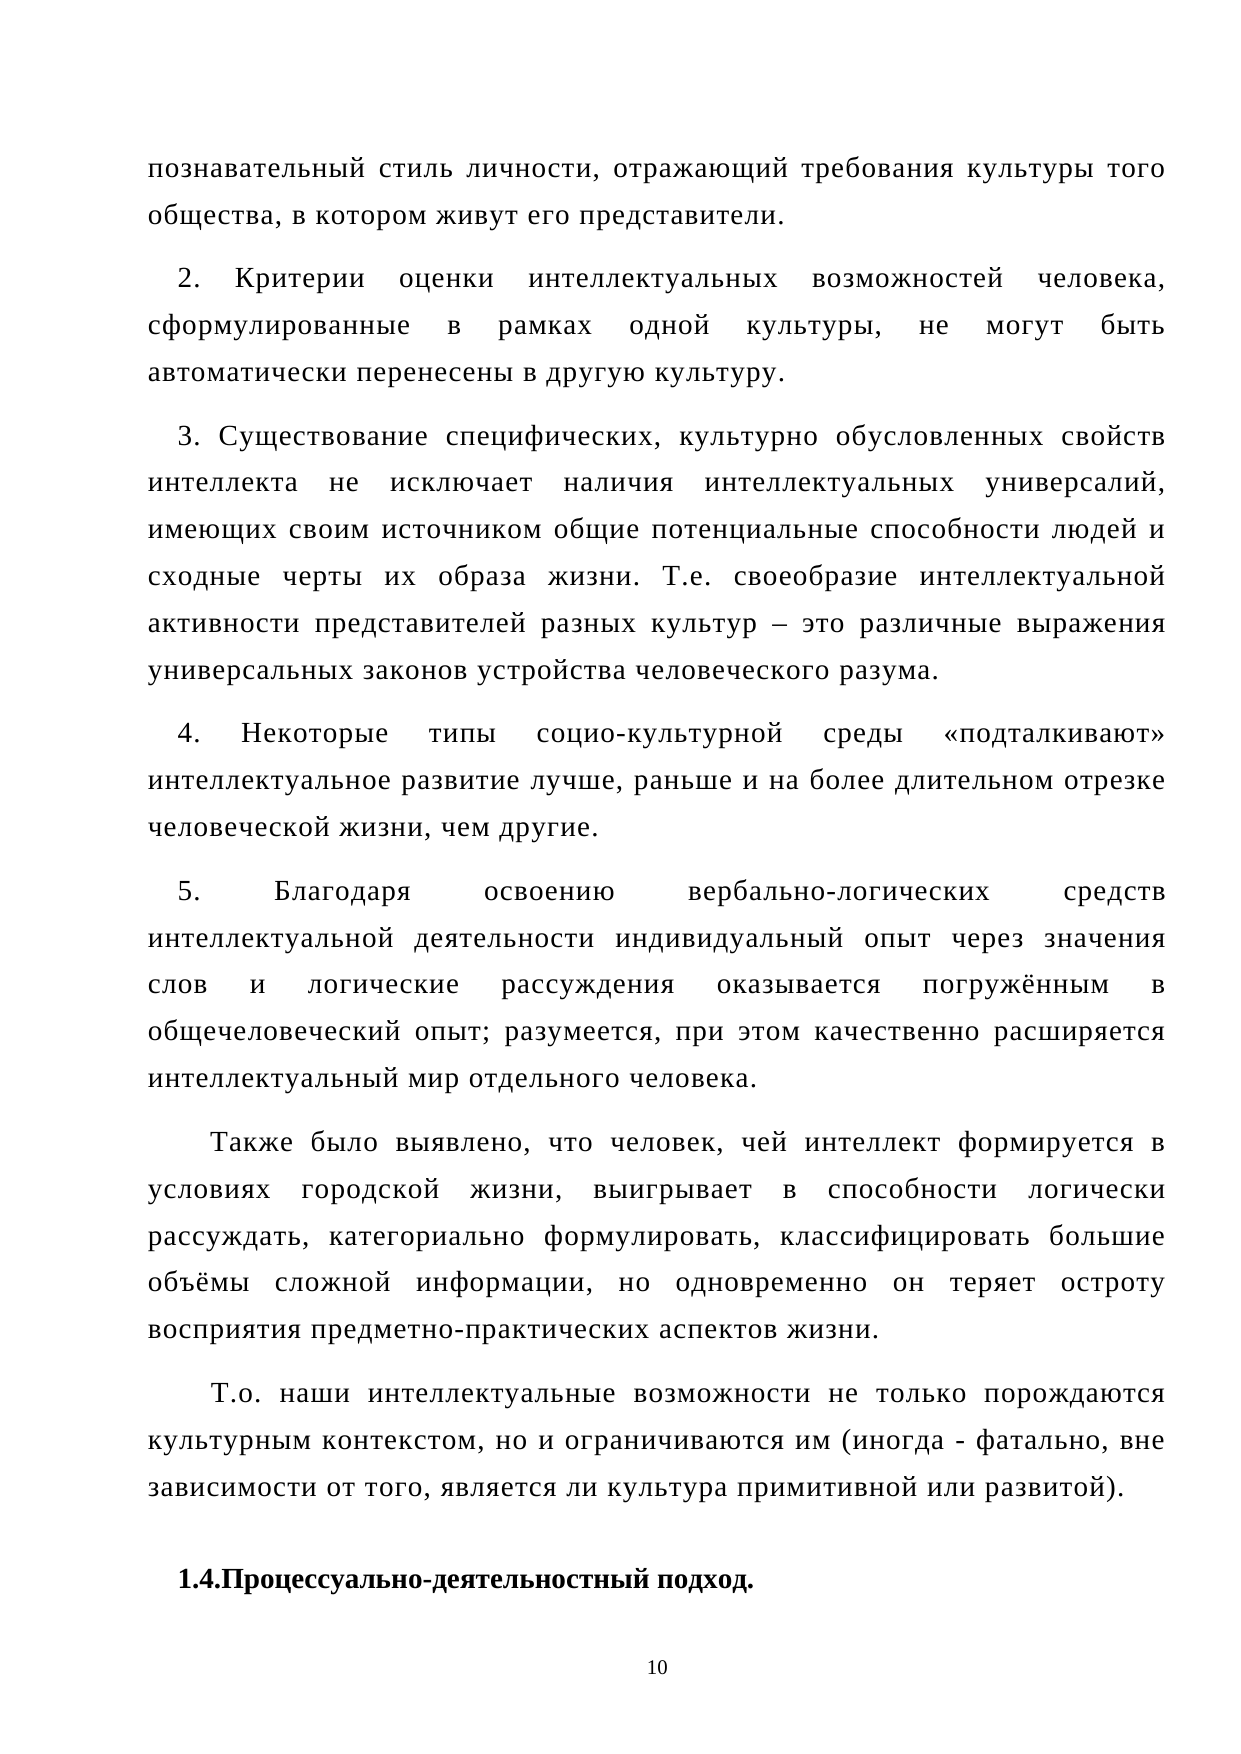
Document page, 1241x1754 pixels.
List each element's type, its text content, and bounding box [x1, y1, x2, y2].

list 2. Критерии оценки интеллектуальных возможностей человека, сформулированные в рамках одной культуры, не могут быть автоматически перенесены в другую культуру. [148, 260, 1167, 388]
list Т.о. наши интеллектуальные возможности не только порождаются культурным контекстом, но и ограничиваются им (иногда - фатально, вне зависимости от того, является ли культура примитивной или развитой). [148, 1375, 1167, 1502]
list 4. Некоторые типы социо-культурной среды «подталкивают» интеллектуальное развитие лучше, раньше и на более длительном отрезке человеческой жизни, чем другие. [148, 716, 1167, 843]
list Также было выявлено, что человек, чей интеллект формируется в условиях городской жизни, выигрывает в способности логически рассуждать, категориально формулировать, классифицировать большие объёмы сложной информации, но одновременно он теряет остроту восприятия предметно-практических аспектов жизни. [148, 1124, 1167, 1345]
text 1.4.Процессуально-деятельностный подход. [148, 1562, 1162, 1595]
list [148, 150, 1167, 230]
list 3. Существование специфических, культурно обусловленных свойств интеллекта не исключает наличия интеллектуальных универсалий, имеющих своим источником общие потенциальные способности людей и сходные черты их образа жизни. Т.е. своеобразие интеллектуальной активности представителей разных культур – это различные выражения универсальных законов устройства человеческого разума. [148, 418, 1167, 686]
list 5. Благодаря освоению вербально-логических средств интеллектуальной деятельности индивидуальный опыт через значения слов и логические рассуждения оказывается погружённым в общечеловеческий опыт; разумеется, при этом качественно расширяется интеллектуальный мир отдельного человека. [148, 873, 1167, 1094]
